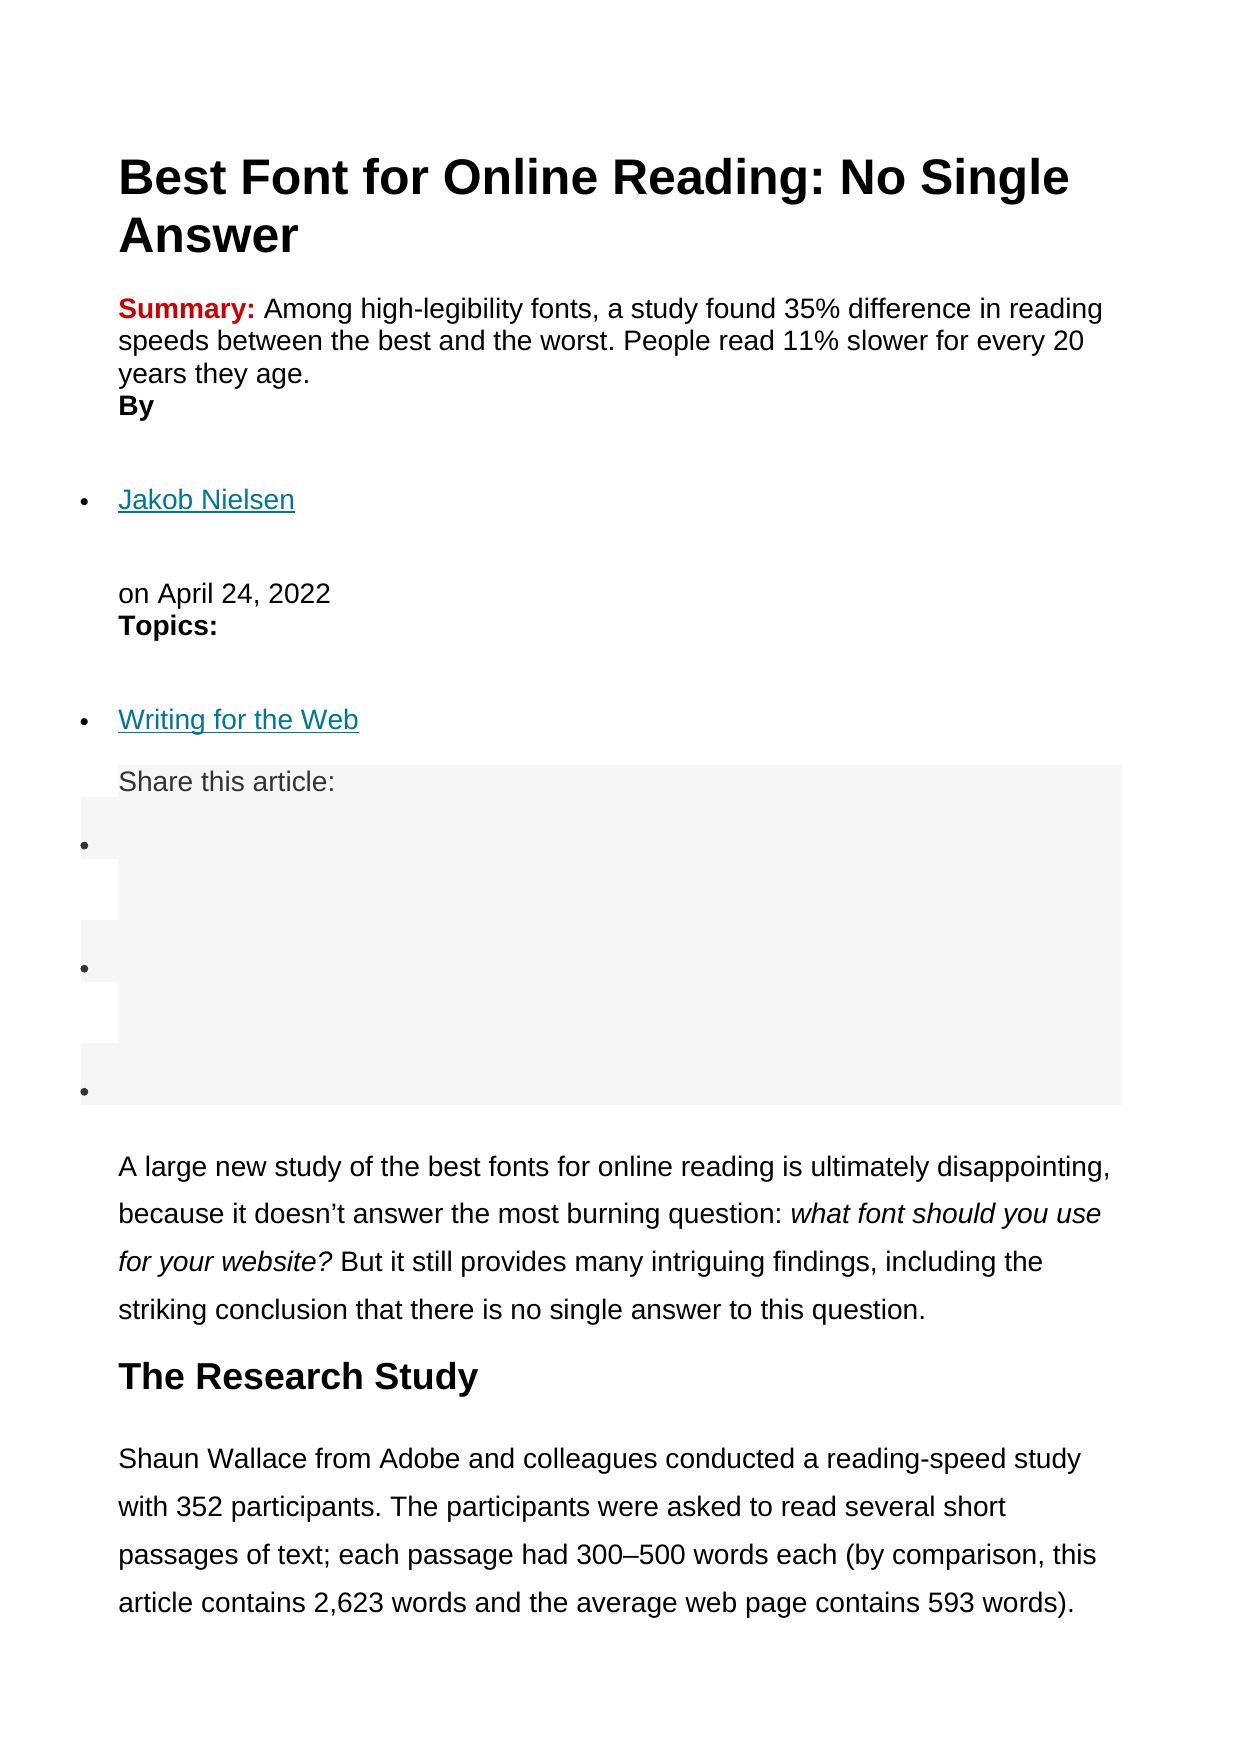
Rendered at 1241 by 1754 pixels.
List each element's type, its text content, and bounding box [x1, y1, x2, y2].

text Topics: [118, 609, 1122, 642]
text By [118, 389, 1122, 421]
text Summary: Among high-legibility fonts, a study found 35% difference in reading speeds between the best and the worst. People read 11% slower for every 20 years they age. [118, 292, 1122, 389]
text Best Font for Online Reading: No Single Answer [118, 148, 1122, 263]
text The Research Study [118, 1354, 1122, 1398]
list Writing for the Web [81, 703, 1122, 736]
text Share this article: [118, 765, 1122, 797]
list Jakob Nielsen [81, 483, 1122, 515]
text A large new study of the best fonts for online reading is ultimately disappointing, because it doesn’t answer the most burning question: what font should you use for your website? But it still provides many intriguing findings, including the striking conclusion that there is no single answer to this question. [118, 1134, 1122, 1325]
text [118, 1427, 1122, 1618]
text on April 24, 2022 [118, 577, 1122, 609]
